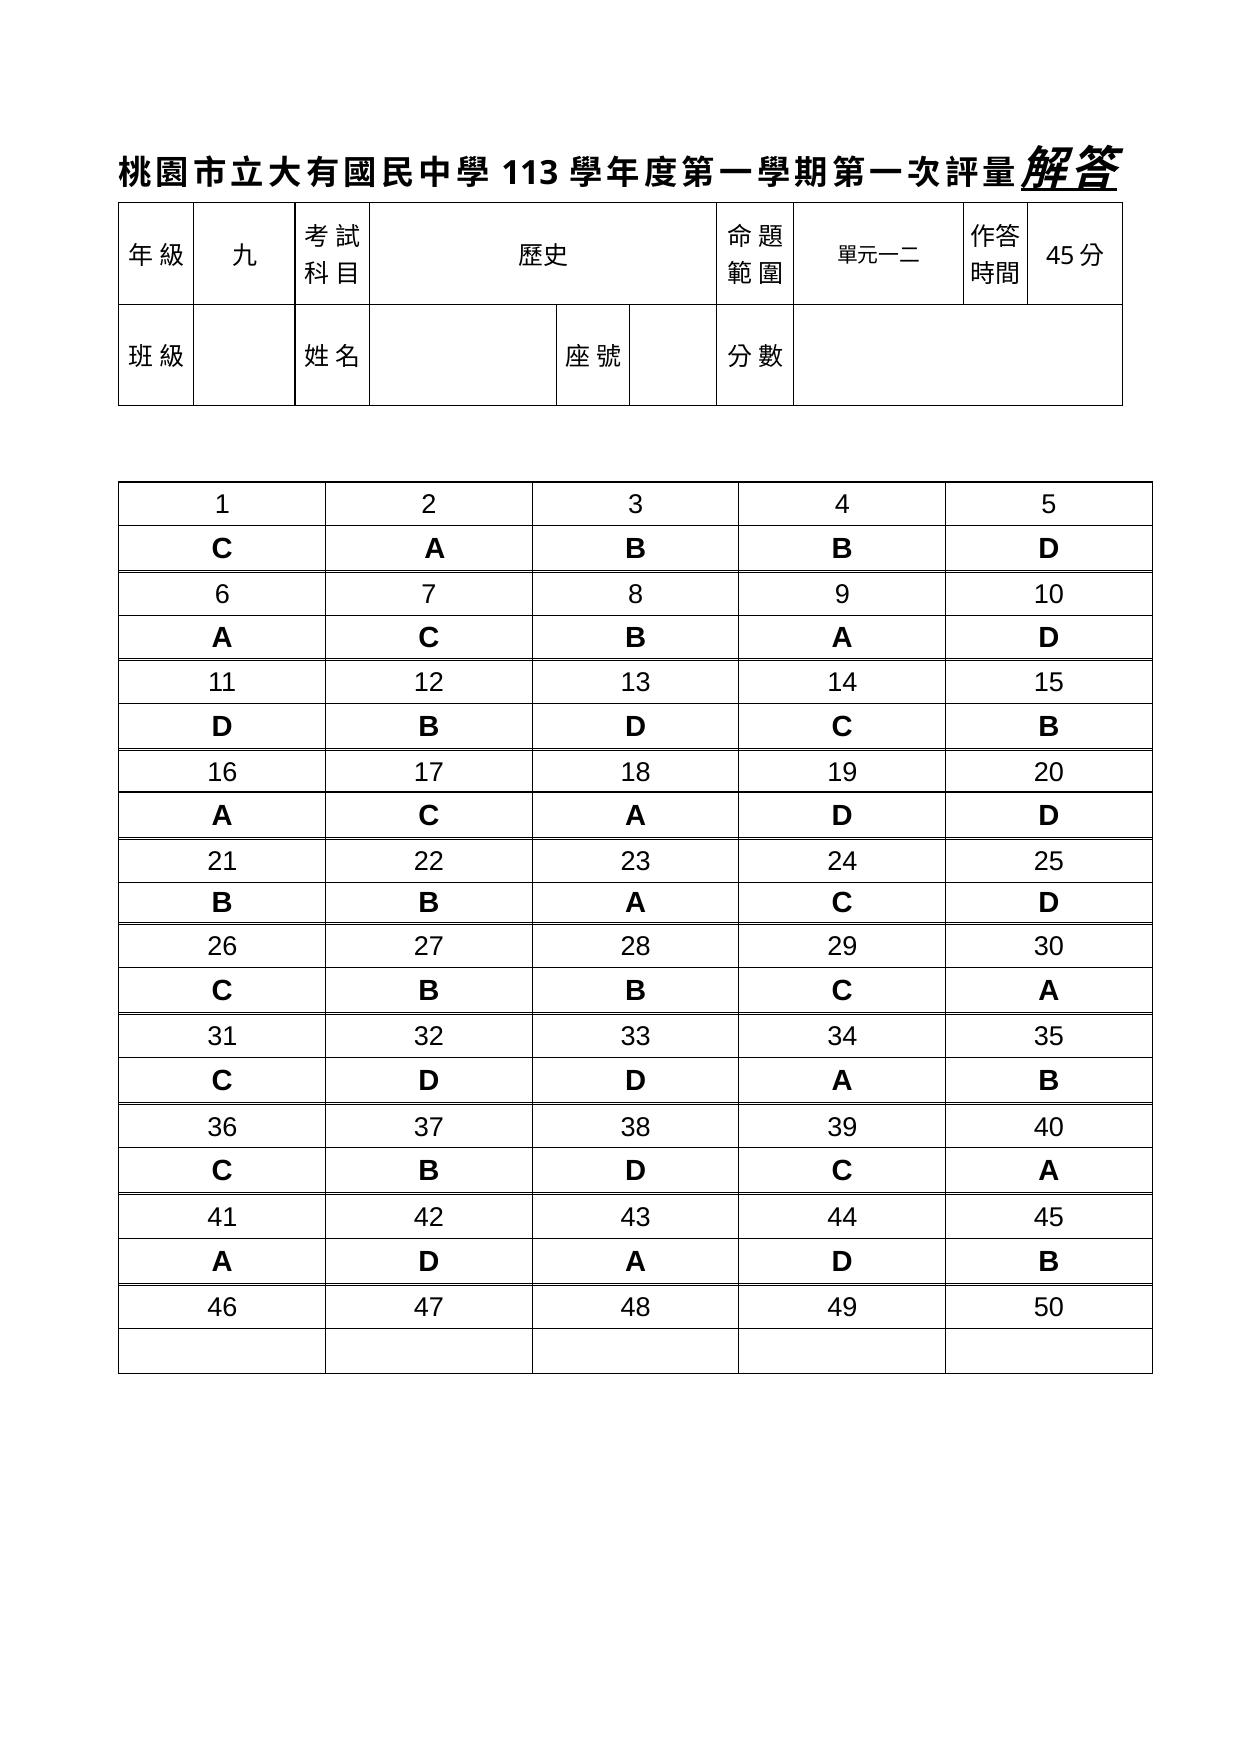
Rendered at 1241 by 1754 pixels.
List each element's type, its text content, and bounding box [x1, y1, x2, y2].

table_cell [370, 305, 556, 405]
table_cell 30 [946, 925, 1152, 967]
table_cell [533, 1329, 738, 1373]
table_cell 22 [326, 840, 532, 882]
table_cell A [946, 968, 1152, 1012]
table_cell 13 [533, 661, 738, 703]
table_cell A [739, 1058, 945, 1102]
table_cell C [739, 968, 945, 1012]
table_cell 49 [739, 1286, 945, 1328]
table_cell 姓 名 [296, 305, 369, 405]
table_cell C [326, 793, 532, 837]
table_cell B [326, 883, 532, 922]
table_cell 8 [533, 573, 738, 615]
table_header 5 [946, 483, 1152, 524]
table_cell C [119, 1058, 325, 1102]
table_cell A [533, 883, 738, 922]
table_header 考 試 科 目 [296, 203, 369, 304]
table_cell 45 [946, 1195, 1152, 1237]
table_cell D [739, 793, 945, 837]
table_cell 23 [533, 840, 738, 882]
table_cell 36 [119, 1105, 325, 1147]
table_cell C [119, 526, 325, 570]
table_cell 27 [326, 925, 532, 967]
table_cell C [326, 616, 532, 658]
table_header 45分 [1028, 203, 1122, 304]
table_cell B [946, 1058, 1152, 1102]
table_cell 14 [739, 661, 945, 703]
table_cell 12 [326, 661, 532, 703]
table_cell D [533, 1058, 738, 1102]
table_cell A [739, 616, 945, 658]
table_cell B [533, 968, 738, 1012]
table_header 4 [739, 483, 945, 524]
table_header 2 [326, 483, 532, 524]
table_cell C [739, 704, 945, 748]
table_cell [630, 305, 716, 405]
table_cell 33 [533, 1015, 738, 1057]
table_header 3 [533, 483, 738, 524]
table_cell A [533, 1239, 738, 1282]
table_cell [119, 1329, 325, 1373]
table_header 歷史 [370, 203, 716, 304]
table_cell B [739, 526, 945, 570]
table_cell 35 [946, 1015, 1152, 1057]
table_cell 39 [739, 1105, 945, 1147]
table_cell A [533, 793, 738, 837]
table_cell 18 [533, 751, 738, 791]
table_cell A [119, 616, 325, 658]
table_cell D [533, 1148, 738, 1192]
table_cell A [326, 526, 532, 570]
table_cell 34 [739, 1015, 945, 1057]
table_cell B [533, 616, 738, 658]
table_cell 6 [119, 573, 325, 615]
table_cell 46 [119, 1286, 325, 1328]
table_cell 20 [946, 751, 1152, 791]
table_cell 50 [946, 1286, 1152, 1328]
table_cell B [946, 1239, 1152, 1282]
table_cell 21 [119, 840, 325, 882]
table_cell 9 [739, 573, 945, 615]
table_cell B [533, 526, 738, 570]
table_cell 32 [326, 1015, 532, 1057]
table_cell C [739, 883, 945, 922]
table_cell [739, 1329, 945, 1373]
table_cell 16 [119, 751, 325, 791]
table_cell 7 [326, 573, 532, 615]
table_cell 19 [739, 751, 945, 791]
table_cell B [326, 968, 532, 1012]
table_cell A [119, 793, 325, 837]
table_cell 41 [119, 1195, 325, 1237]
table_header 九 [194, 203, 294, 304]
table_cell 31 [119, 1015, 325, 1057]
table_cell D [946, 616, 1152, 658]
table_cell 10 [946, 573, 1152, 615]
table_cell C [119, 1148, 325, 1192]
table_cell A [119, 1239, 325, 1282]
table_cell 26 [119, 925, 325, 967]
table_cell 43 [533, 1195, 738, 1237]
table_cell 47 [326, 1286, 532, 1328]
table_cell D [946, 793, 1152, 837]
table_cell A [946, 1148, 1152, 1192]
table_cell [946, 1329, 1152, 1373]
table_cell D [326, 1058, 532, 1102]
table_cell D [739, 1239, 945, 1282]
table_cell 44 [739, 1195, 945, 1237]
table_cell 座 號 [557, 305, 629, 405]
table_cell 40 [946, 1105, 1152, 1147]
table_cell D [946, 526, 1152, 570]
table_cell D [946, 883, 1152, 922]
table_cell 17 [326, 751, 532, 791]
table_cell 分 數 [717, 305, 793, 405]
table_cell [194, 305, 294, 405]
table_cell B [946, 704, 1152, 748]
table_cell [794, 305, 1122, 405]
table_cell 班 級 [119, 305, 193, 405]
table_cell D [326, 1239, 532, 1282]
table_cell 15 [946, 661, 1152, 703]
table_cell [326, 1329, 532, 1373]
table_cell 38 [533, 1105, 738, 1147]
table_cell 28 [533, 925, 738, 967]
table_cell D [119, 704, 325, 748]
table_header 命 題 範 圍 [717, 203, 793, 304]
table_cell 37 [326, 1105, 532, 1147]
table_cell B [119, 883, 325, 922]
table_header 年 級 [119, 203, 193, 304]
table_header 作答 時間 [964, 203, 1027, 304]
table_header 1 [119, 483, 325, 524]
table_cell 25 [946, 840, 1152, 882]
table_cell 11 [119, 661, 325, 703]
table_cell 24 [739, 840, 945, 882]
text 桃園市立大有國民中學113學年度第一學期第一次評量解答 [118, 127, 1122, 202]
table_cell 29 [739, 925, 945, 967]
table_cell 48 [533, 1286, 738, 1328]
table_cell C [739, 1148, 945, 1192]
table_cell D [533, 704, 738, 748]
table_cell B [326, 1148, 532, 1192]
table_header 單元一二 [794, 203, 963, 304]
table_cell C [119, 968, 325, 1012]
table_cell B [326, 704, 532, 748]
table_cell 42 [326, 1195, 532, 1237]
